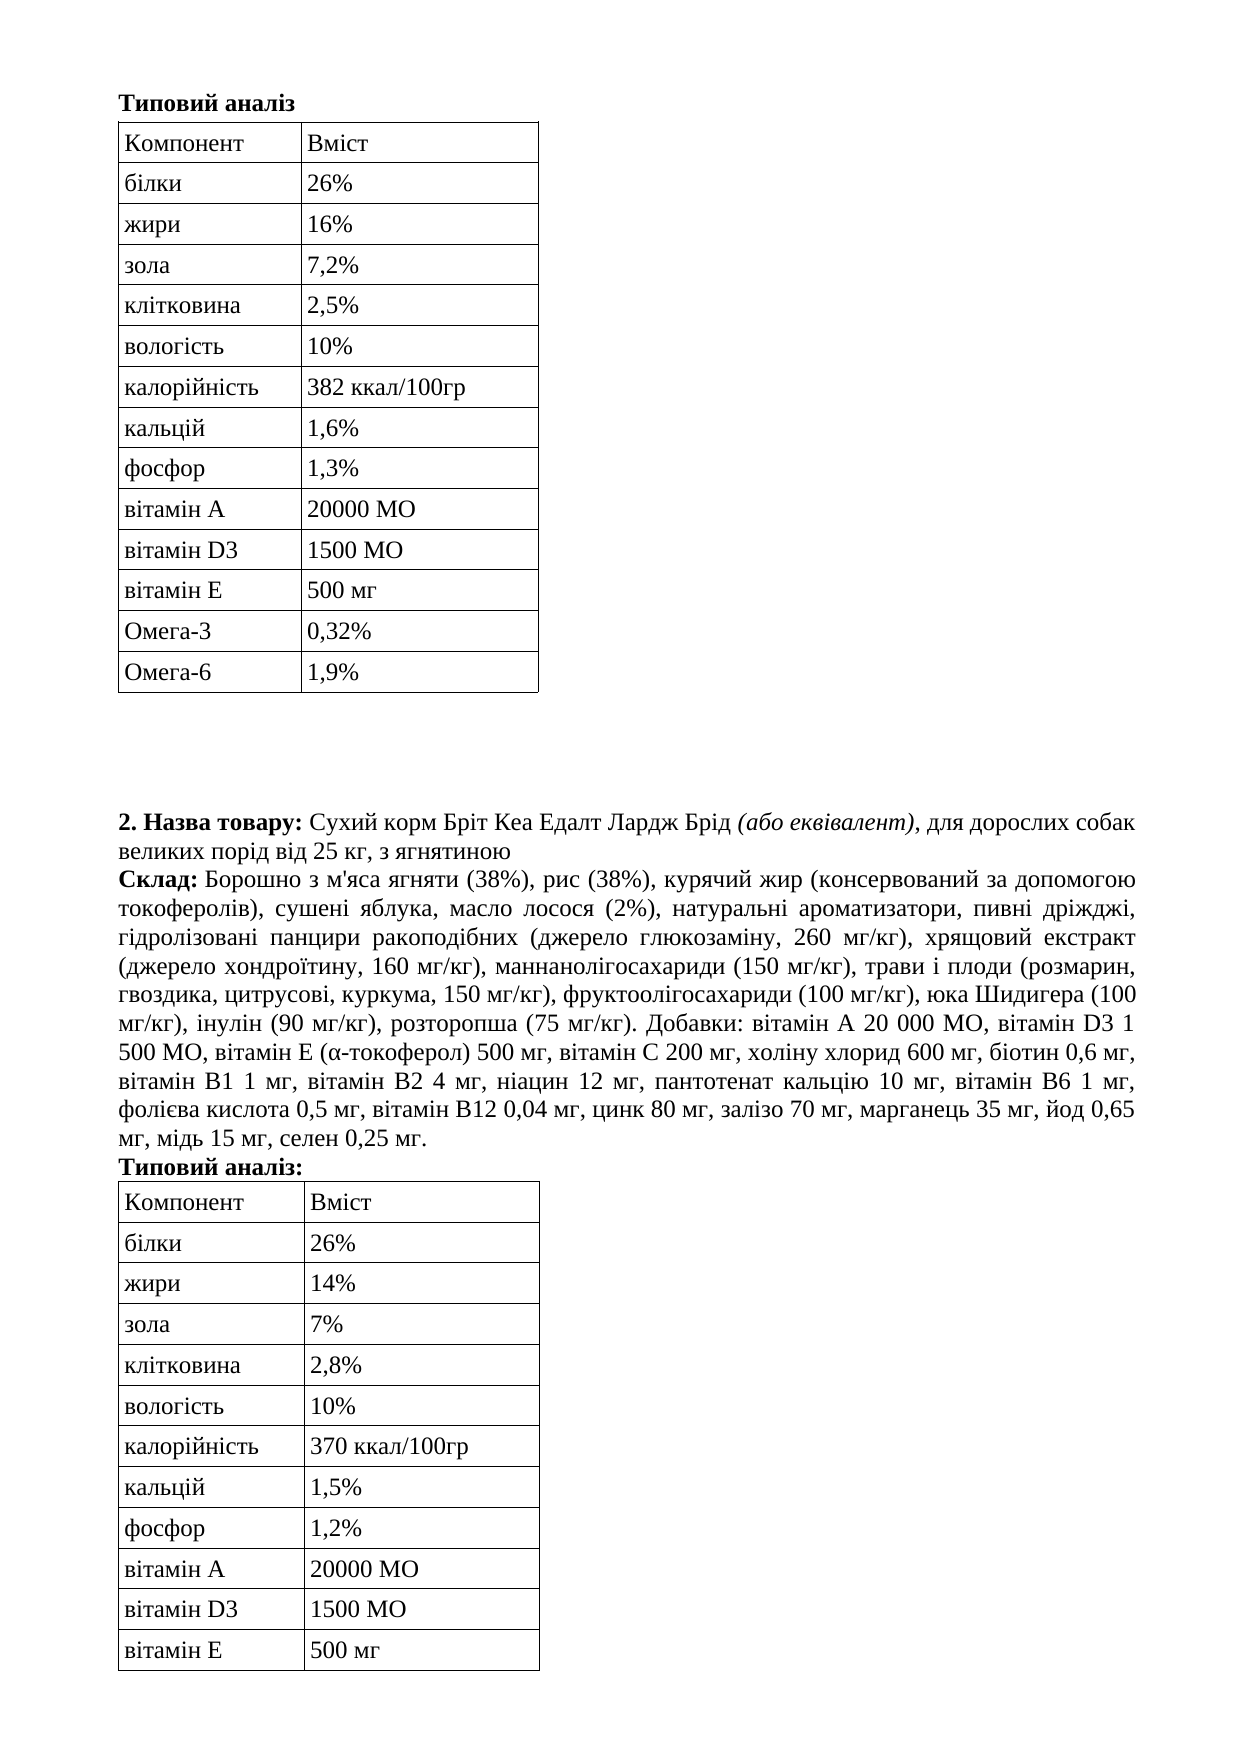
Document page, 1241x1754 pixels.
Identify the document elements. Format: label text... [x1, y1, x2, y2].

table_cell 500 мг [305, 1630, 539, 1669]
text 2. Назва товару: Сухий корм Бріт Кеа Едалт Лардж Брід (або еквівалент), для дорослих собак великих порід від 25 кг, з ягнятиною [118, 807, 1137, 864]
table_header Компонент [119, 123, 301, 162]
table_cell 2,8% [305, 1345, 539, 1384]
table_cell Омега-3 [119, 611, 301, 651]
table_cell вологість [119, 1386, 304, 1425]
table_cell вітамін E [119, 1630, 304, 1669]
table_cell 2,5% [302, 285, 538, 325]
text Типовий аналіз: [118, 1152, 1137, 1181]
table_cell 1,2% [305, 1508, 539, 1547]
table_cell 26% [305, 1223, 539, 1262]
table_cell 1,3% [302, 448, 538, 488]
table_header Вміст [302, 123, 538, 162]
table_cell фосфор [119, 1508, 304, 1547]
table_cell клітковина [119, 285, 301, 325]
table_cell жири [119, 204, 301, 243]
table_cell 0,32% [302, 611, 538, 651]
table_cell вітамін D3 [119, 1589, 304, 1629]
table_cell зола [119, 245, 301, 284]
table_cell 1,9% [302, 652, 538, 692]
table_cell 382 ккал/100гр [302, 367, 538, 406]
table_cell вологість [119, 326, 301, 366]
table_cell білки [119, 1223, 304, 1262]
table_cell вітамін А [119, 1549, 304, 1588]
table_header Компонент [119, 1182, 304, 1222]
table_cell 14% [305, 1263, 539, 1303]
table_cell калорійність [119, 367, 301, 406]
table_cell вітамін D3 [119, 530, 301, 569]
text Склад: Борошно з м'яса ягняти (38%), рис (38%), курячий жир (консервований за допомогою токоферолів), сушені яблука, масло лосося (2%), натуральні ароматизатори, пивні дріжджі, гідролізовані панцири ракоподібних (джерело глюкозаміну, 260 мг/кг), хрящовий екстракт (джерело хондроїтину, 160 мг/кг), маннанолігосахариди (150 мг/кг), трави і плоди (розмарин, гвоздика, цитрусові, куркума, 150 мг/кг), фруктоолігосахариди (100 мг/кг), юка Шидигера (100 мг/кг), інулін (90 мг/кг), розторопша (75 мг/кг). Добавки: вітамін A 20 000 МО, вітамін D3 1 500 МО, вітамін Е (α-токоферол) 500 мг, вітамін C 200 мг, холіну хлорид 600 мг, біотин 0,6 мг, вітамін В1 1 мг, вітамін В2 4 мг, ніацин 12 мг, пантотенат кальцію 10 мг, вітамін В6 1 мг, фолієва кислота 0,5 мг, вітамін В12 0,04 мг, цинк 80 мг, залізо 70 мг, марганець 35 мг, йод 0,65 мг, мідь 15 мг, селен 0,25 мг. [118, 864, 1137, 1152]
table_cell вітамін E [119, 570, 301, 610]
table_cell 20000 МО [305, 1549, 539, 1588]
table_cell 1500 МО [305, 1589, 539, 1629]
table_cell 20000 МО [302, 489, 538, 529]
table_cell вітамін А [119, 489, 301, 529]
table_cell фосфор [119, 448, 301, 488]
table_cell Омега-6 [119, 652, 301, 692]
table_cell кальцій [119, 408, 301, 447]
table_cell білки [119, 163, 301, 203]
table_cell 1500 МО [302, 530, 538, 569]
table_cell 370 ккал/100гр [305, 1426, 539, 1466]
table_cell 7,2% [302, 245, 538, 284]
table_cell зола [119, 1304, 304, 1344]
table_cell 1,5% [305, 1467, 539, 1507]
table_cell кальцій [119, 1467, 304, 1507]
table_cell жири [119, 1263, 304, 1303]
table_cell 10% [305, 1386, 539, 1425]
text Типовий аналіз [118, 88, 1137, 117]
table_cell 7% [305, 1304, 539, 1344]
table_cell калорійність [119, 1426, 304, 1466]
table_cell 26% [302, 163, 538, 203]
table_cell 16% [302, 204, 538, 243]
table_cell клітковина [119, 1345, 304, 1384]
table_cell 1,6% [302, 408, 538, 447]
table_header Вміст [305, 1182, 539, 1222]
table_cell 500 мг [302, 570, 538, 610]
table_cell 10% [302, 326, 538, 366]
